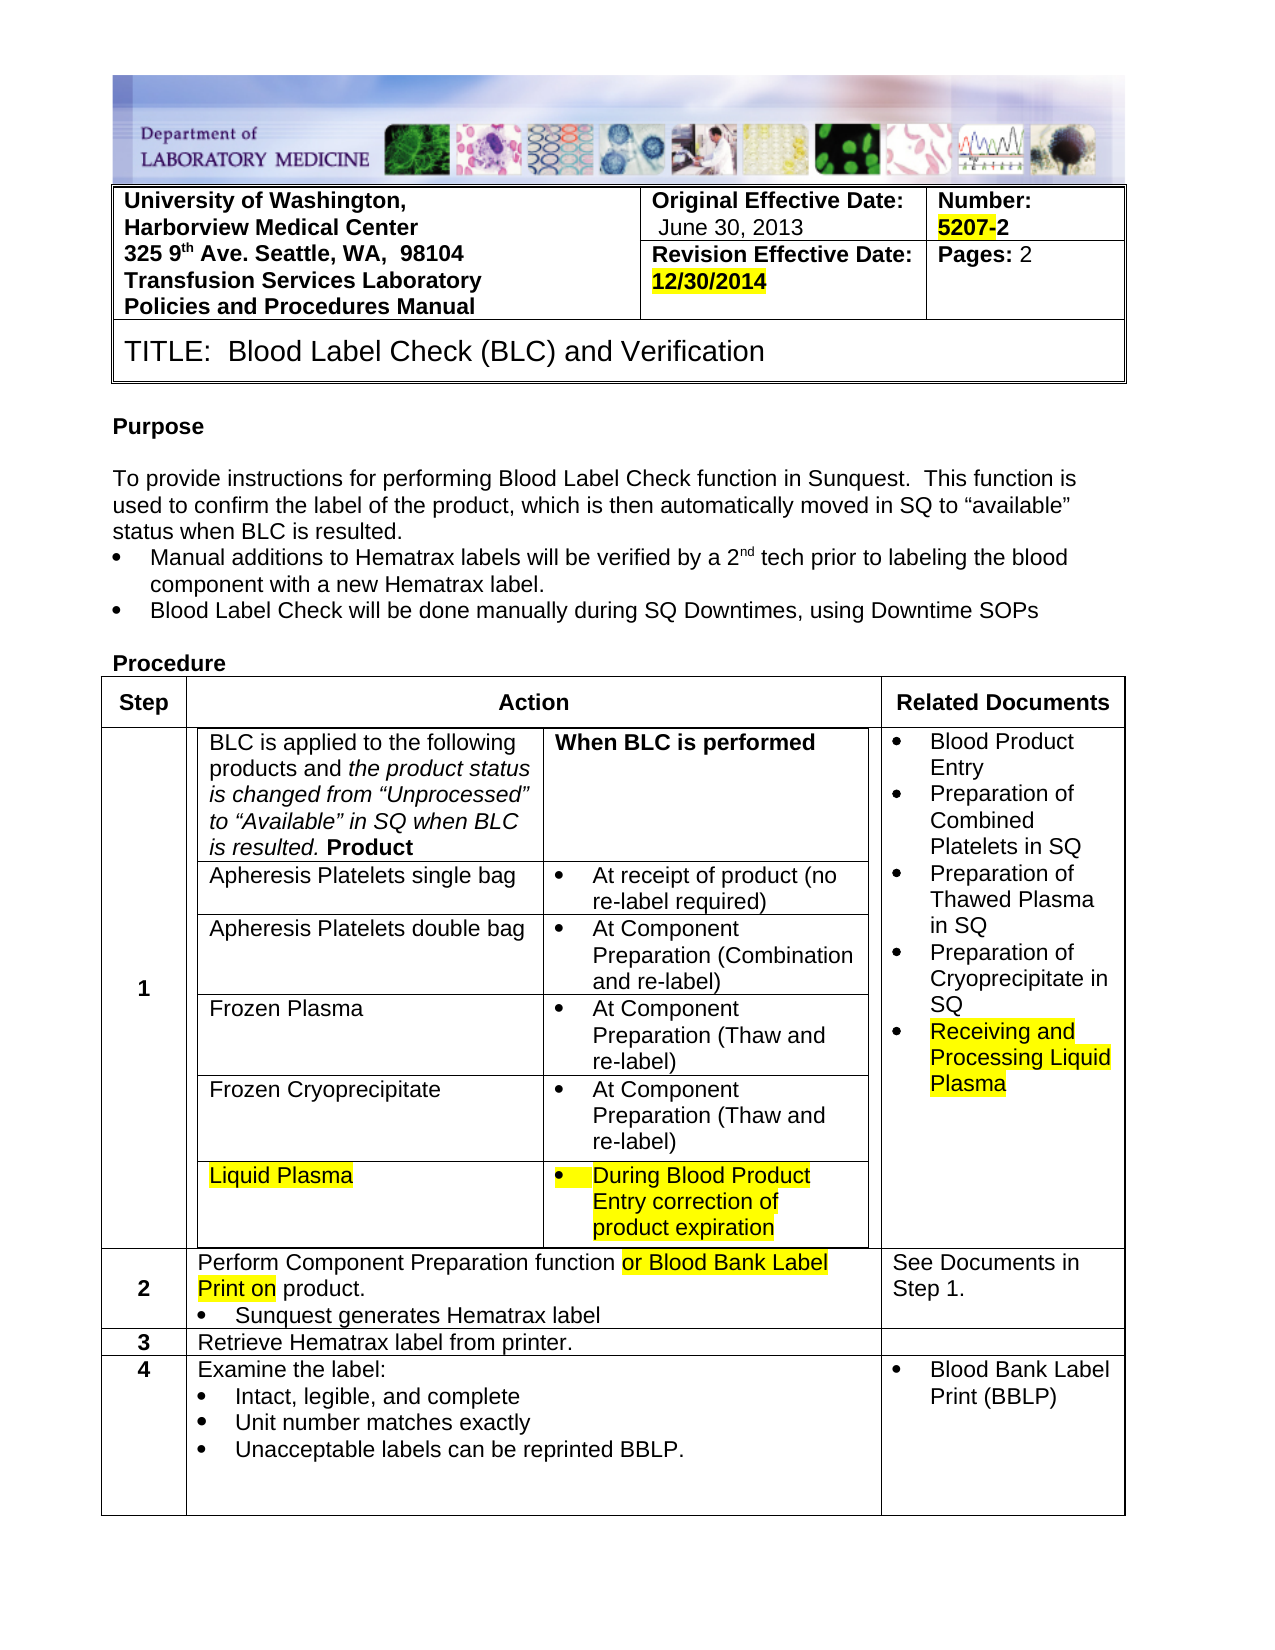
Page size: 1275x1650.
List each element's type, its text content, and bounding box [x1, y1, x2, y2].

table_header Action [187, 677, 881, 727]
table_cell Perform Component Preparation function or Blood Bank Label Print on product. Sunquest generates Hematrax label [187, 1249, 881, 1328]
table_cell [198, 915, 543, 994]
table_cell [544, 1076, 868, 1161]
table_cell [544, 862, 868, 914]
table_header Step [102, 677, 186, 727]
table_cell Retrieve Hematrax label from printer. [187, 1329, 881, 1355]
table_cell [198, 862, 543, 914]
table_cell Examine the label: Intact, legible, and complete Unit number matches exactly Unacceptable labels can be reprinted BBLP. [187, 1356, 881, 1515]
table_cell [198, 729, 543, 861]
table_cell Blood Product Entry Preparation of Combined Platelets in SQ Preparation of Thawed Plasma in SQ Preparation of Cryoprecipitate in SQ Receiving and Processing Liquid Plasma [882, 728, 1124, 1248]
table_cell [882, 1329, 1124, 1355]
table_cell 3 [102, 1329, 186, 1355]
table_cell 4 [102, 1356, 186, 1515]
text Procedure [112, 650, 1087, 676]
picture [112, 75, 1125, 184]
list Blood Label Check will be done manually during SQ Downtimes, using Downtime SOPs [112, 597, 1087, 623]
table_header Related Documents [882, 677, 1124, 727]
table_cell [544, 1162, 868, 1247]
table_cell [869, 728, 881, 1248]
text To provide instructions for performing Blood Label Check function in Sunquest. This function is used to confirm the label of the product, which is then automatically moved in SQ to “available” status when BLC is resulted. [112, 465, 1087, 544]
table_cell 2 [102, 1249, 186, 1328]
table_cell 1 [102, 728, 186, 1248]
table_cell [544, 995, 868, 1075]
table_cell [198, 1162, 543, 1247]
table_cell Blood Bank Label Print (BBLP) [882, 1356, 1124, 1515]
table_cell [544, 915, 868, 994]
table_cell [544, 729, 868, 861]
table_cell [187, 728, 197, 1248]
list Manual additions to Hematrax labels will be verified by a 2nd tech prior to labeling the blood component with a new Hematrax label. [112, 544, 1087, 597]
table_cell [198, 995, 543, 1075]
table_cell See Documents in Step 1. [882, 1249, 1124, 1328]
text Purpose [112, 413, 1087, 439]
table_cell [198, 1076, 543, 1161]
